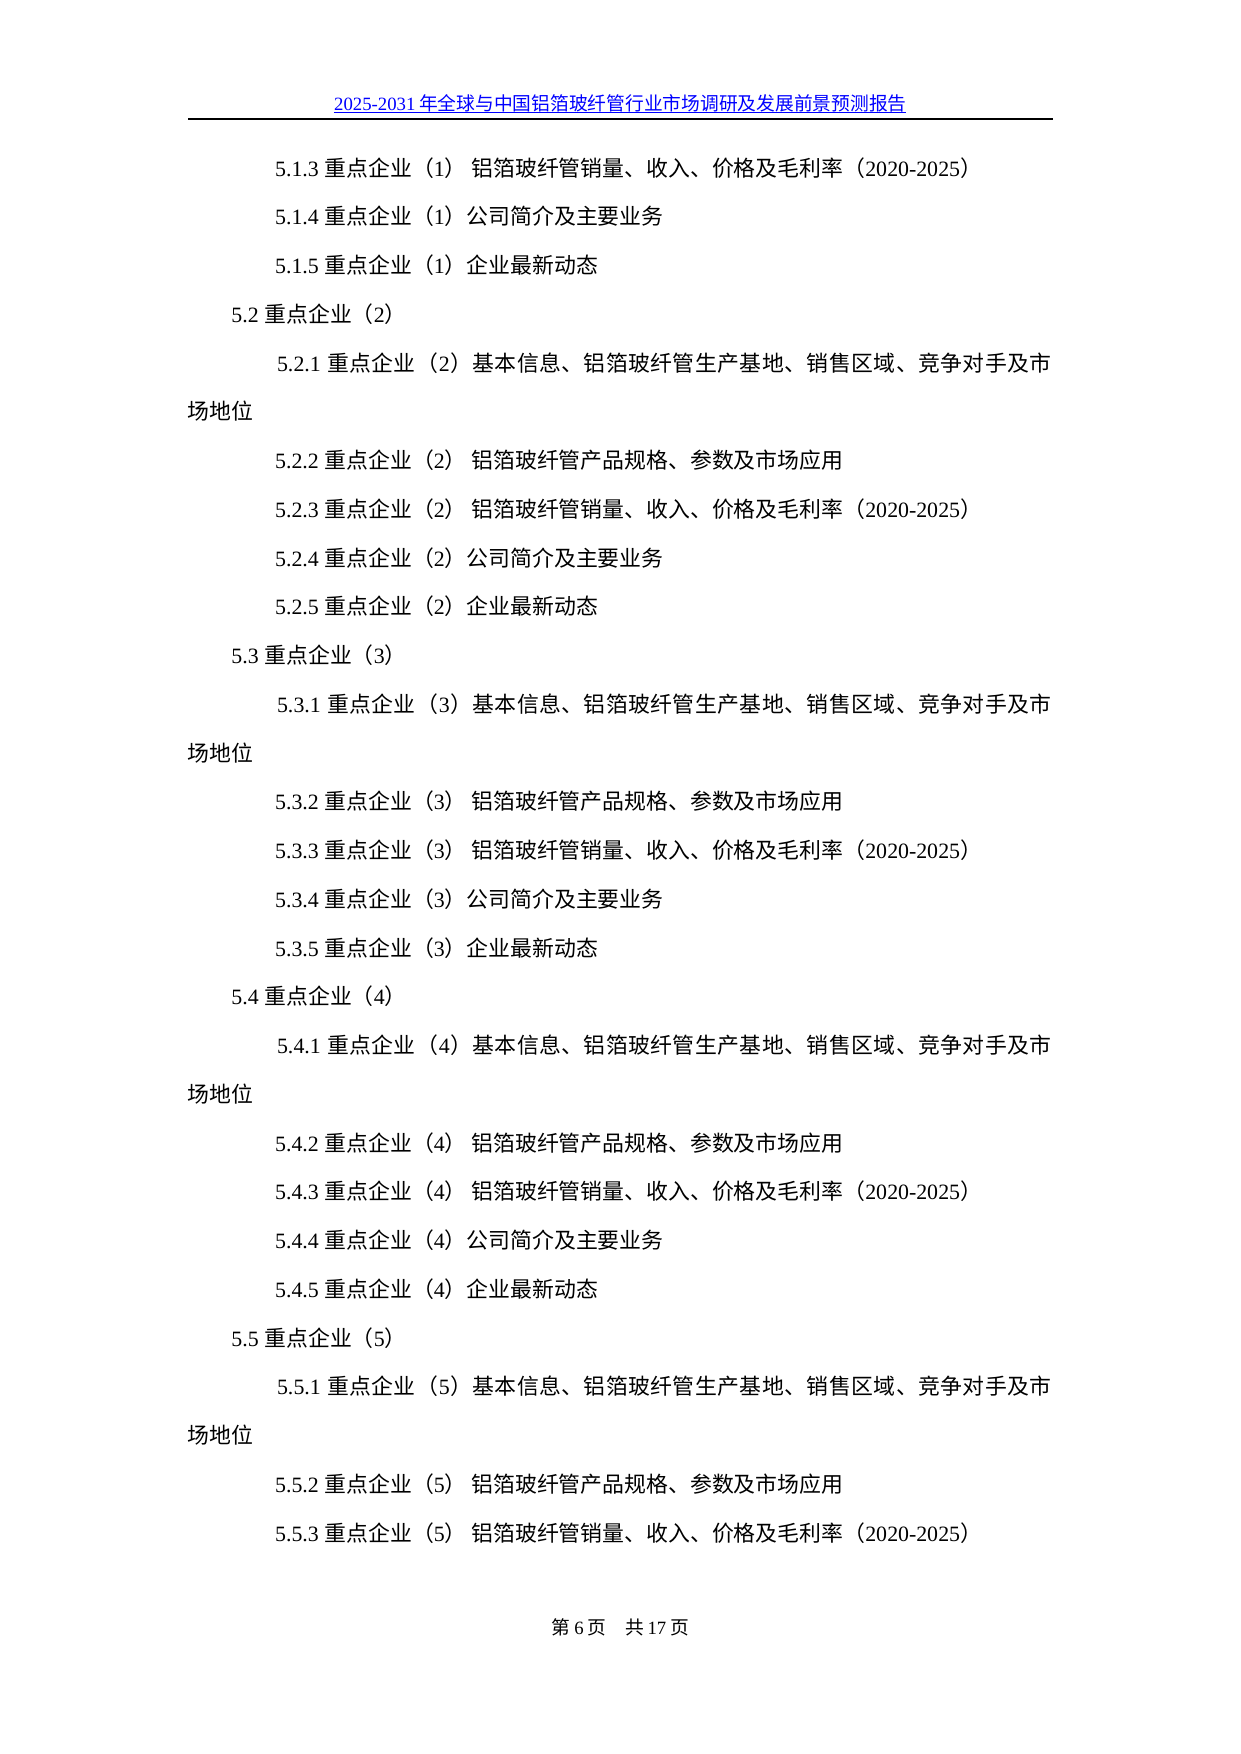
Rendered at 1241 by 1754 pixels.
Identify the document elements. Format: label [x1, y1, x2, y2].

text [187, 150, 1053, 1548]
